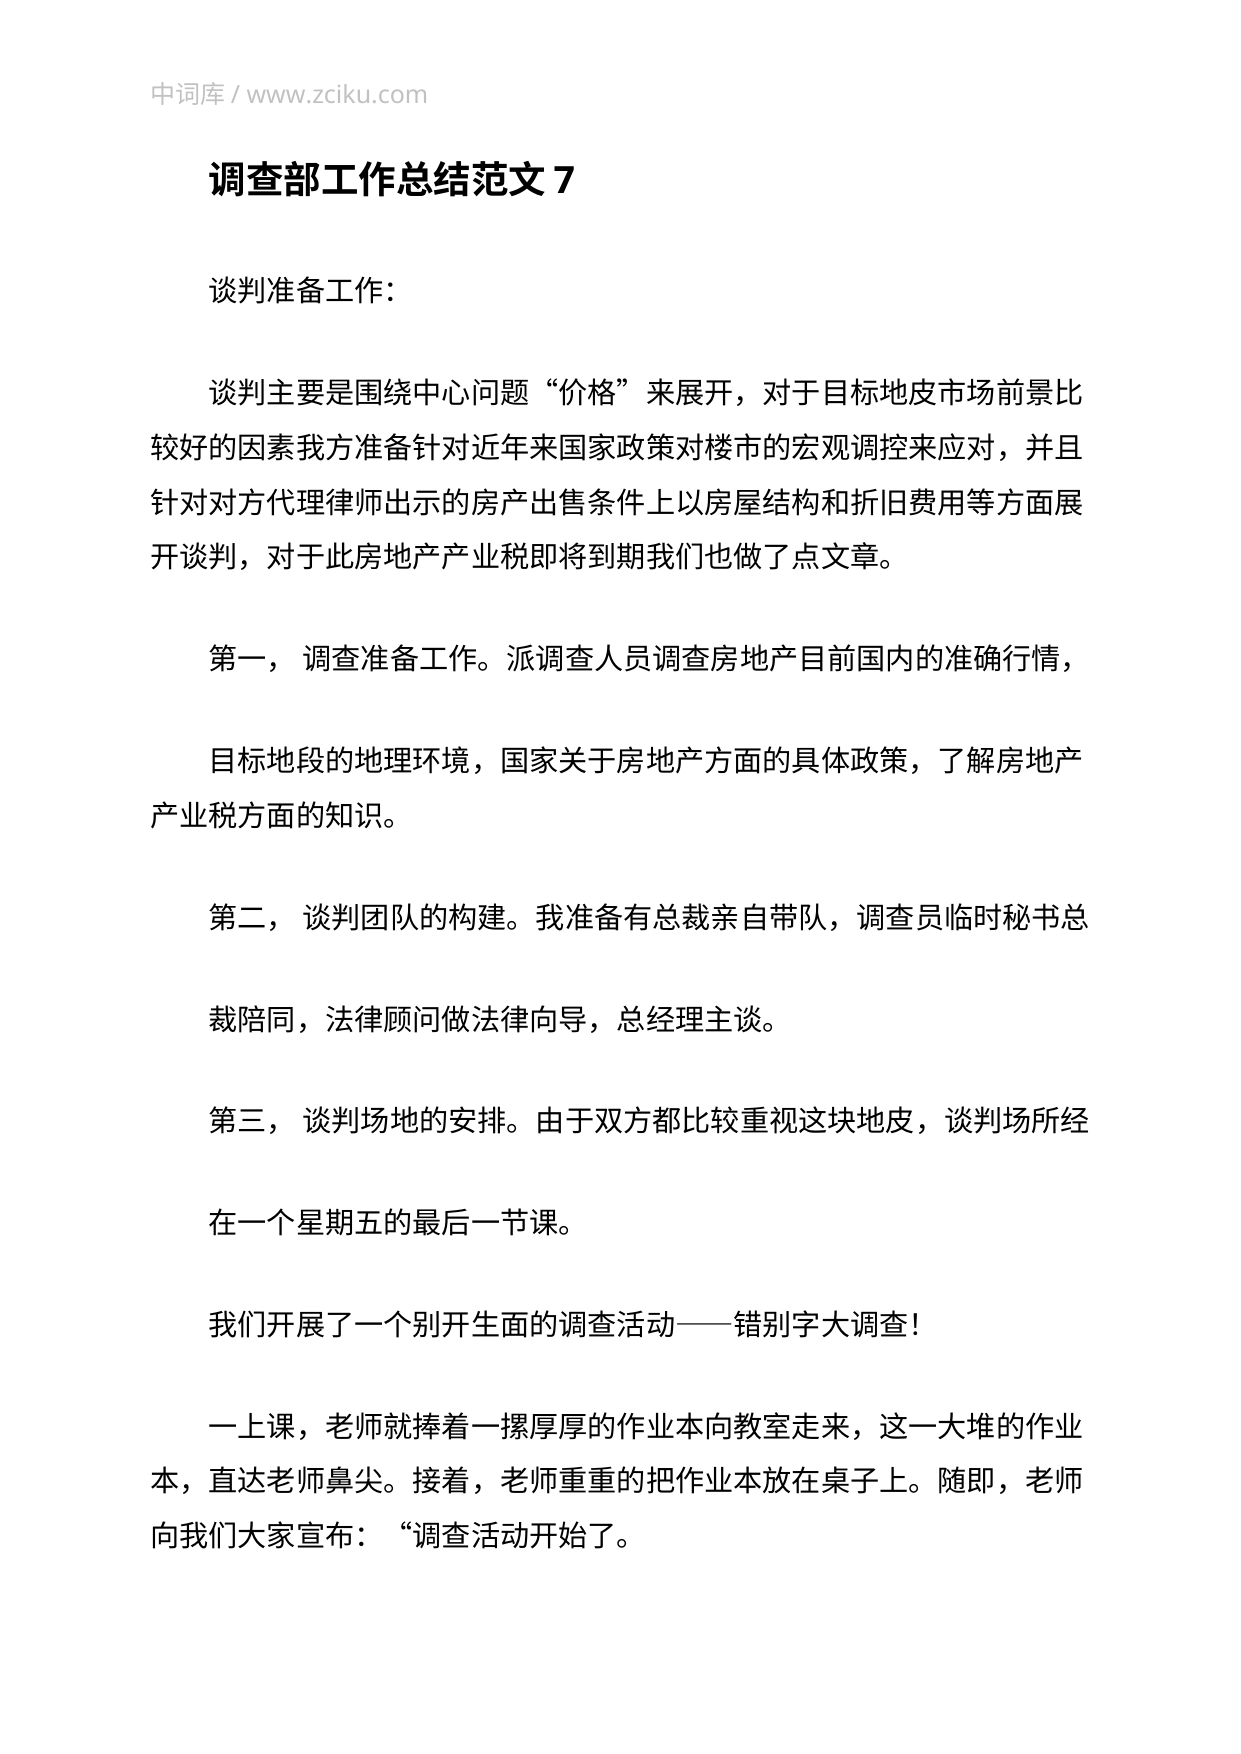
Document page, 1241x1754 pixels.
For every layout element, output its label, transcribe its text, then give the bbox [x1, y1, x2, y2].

text 裁陪同，法律顾问做法律向导，总经理主谈。 [150, 996, 1090, 1038]
text 第二， 谈判团队的构建。我准备有总裁亲自带队，调查员临时秘书总 [150, 894, 1090, 937]
text 目标地段的地理环境，国家关于房地产方面的具体政策，了解房地产产业税方面的知识。 [150, 738, 1090, 835]
text 调查部工作总结范文7 [150, 150, 1090, 204]
text 谈判主要是围绕中心问题“价格”来展开，对于目标地皮市场前景比较好的因素我方准备针对近年来国家政策对楼市的宏观调控来应对，并且针对对方代理律师出示的房产出售条件上以房屋结构和折旧费用等方面展开谈判，对于此房地产产业税即将到期我们也做了点文章。 [150, 369, 1090, 576]
text 一上课，老师就捧着一摞厚厚的作业本向教室走来，这一大堆的作业本，直达老师鼻尖。接着，老师重重的把作业本放在桌子上。随即，老师向我们大家宣布：“调查活动开始了。 [150, 1403, 1090, 1555]
text 谈判准备工作： [150, 268, 1090, 310]
text 在一个星期五的最后一节课。 [150, 1199, 1090, 1242]
text 第一， 调查准备工作。派调查人员调查房地产目前国内的准确行情， [150, 636, 1090, 678]
text 第三， 谈判场地的安排。由于双方都比较重视这块地皮，谈判场所经 [150, 1098, 1090, 1140]
text 我们开展了一个别开生面的调查活动——错别字大调查！ [150, 1301, 1090, 1344]
